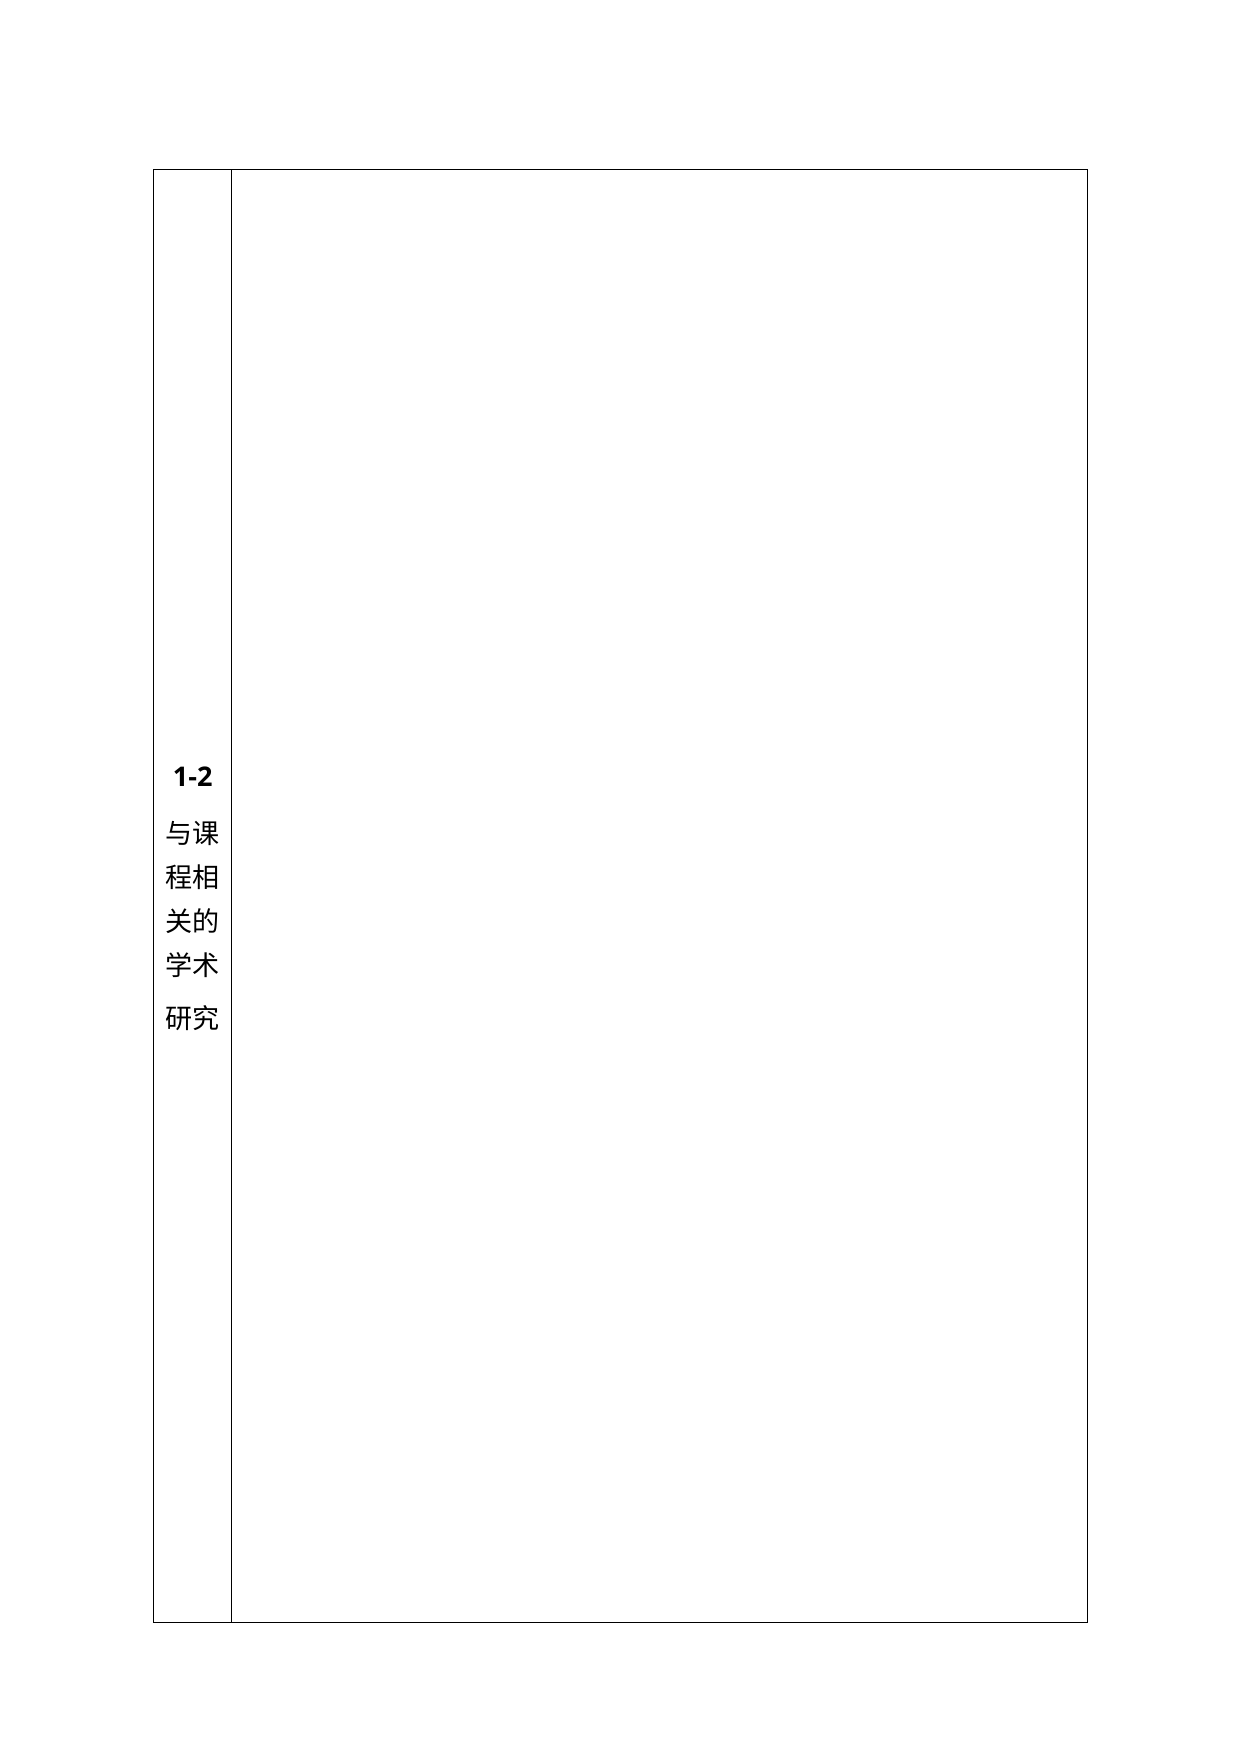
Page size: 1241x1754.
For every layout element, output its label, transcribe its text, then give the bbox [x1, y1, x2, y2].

table_cell [232, 170, 1087, 1622]
table_cell 1-2 与课 程相 关的 学术 研究 [154, 170, 231, 1622]
